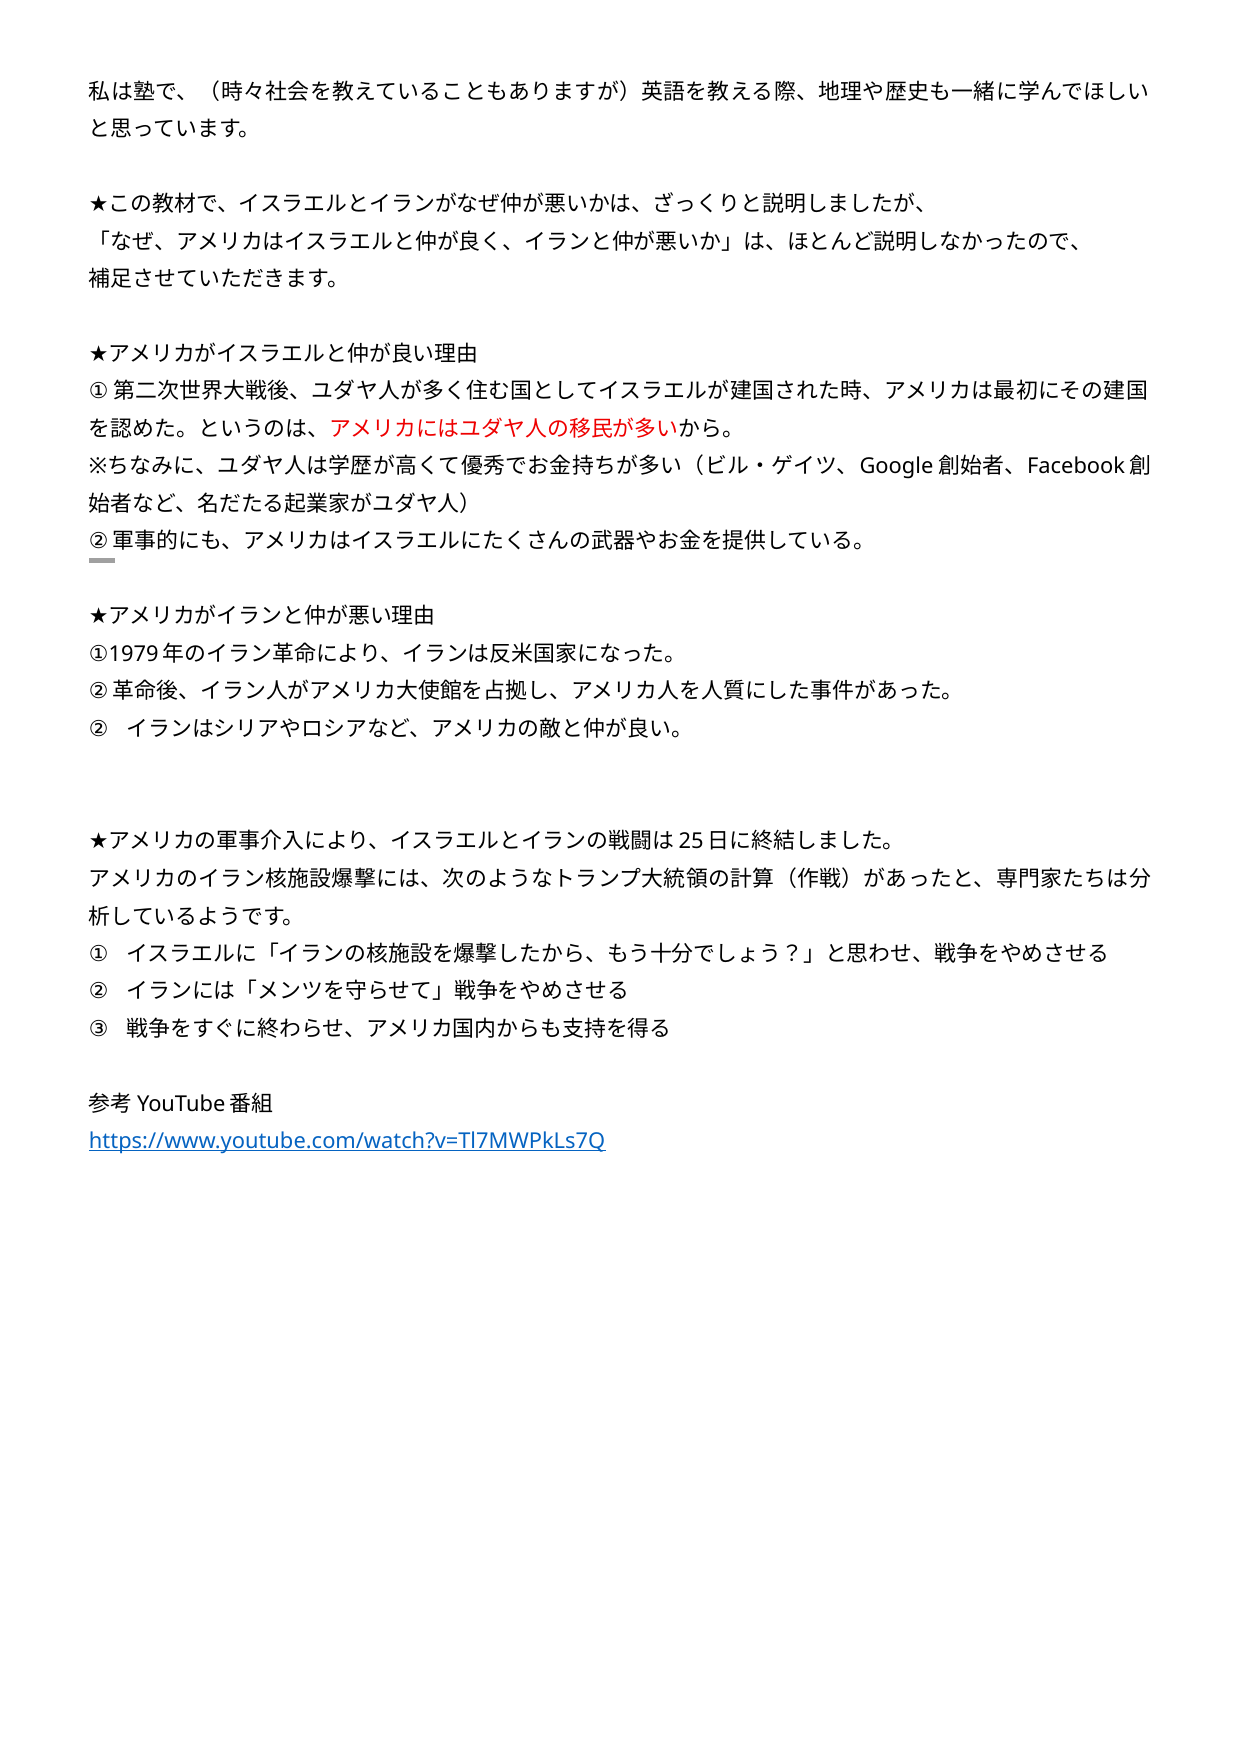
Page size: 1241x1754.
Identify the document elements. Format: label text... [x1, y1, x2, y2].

list イスラエルに「イランの核施設を爆撃したから、もう十分でしょう？」と思わせ、戦争をやめさせる [89, 933, 1152, 971]
text ②軍事的にも、アメリカはイスラエルにたくさんの武器やお金を提供している。 [89, 521, 1152, 558]
text https://www.youtube.com/watch?v=Tl7MWPkLs7Q [89, 1121, 1152, 1158]
list イランはシリアやロシアなど、アメリカの敵と仲が良い。 [89, 708, 1152, 746]
list イランには「メンツを守らせて」戦争をやめさせる [89, 971, 1152, 1008]
text 参考YouTube番組 [89, 1083, 1152, 1121]
text 補足させていただきます。 [89, 258, 1152, 296]
text 「なぜ、アメリカはイスラエルと仲が良く、イランと仲が悪いか」は、ほとんど説明しなかったので、 [89, 221, 1152, 258]
text ②革命後、イラン人がアメリカ大使館を占拠し、アメリカ人を人質にした事件があった。 [89, 671, 1152, 708]
text ①1979年のイラン革命により、イランは反米国家になった。 [89, 633, 1152, 671]
text 私は塾で、（時々社会を教えていることもありますが）英語を教える際、地理や歴史も一緒に学んでほしいと思っています。 [89, 71, 1152, 146]
list 戦争をすぐに終わらせ、アメリカ国内からも支持を得る [89, 1008, 1152, 1046]
text ①第二次世界大戦後、ユダヤ人が多く住む国としてイスラエルが建国された時、アメリカは最初にその建国を認めた。というのは、アメリカにはユダヤ人の移民が多いから。 ※ちなみに、ユダヤ人は学歴が高くて優秀でお金持ちが多い（ビル・ゲイツ、Google創始者、Facebook創始者など、名だたる起業家がユダヤ人） [89, 371, 1152, 521]
text ★アメリカがイランと仲が悪い理由 [89, 596, 1152, 633]
text ★アメリカがイスラエルと仲が良い理由 [89, 333, 1152, 371]
text ★この教材で、イスラエルとイランがなぜ仲が悪いかは、ざっくりと説明しましたが、 [89, 183, 1152, 221]
text アメリカのイラン核施設爆撃には、次のようなトランプ大統領の計算（作戦）があったと、専門家たちは分析しているようです。 [89, 858, 1152, 933]
text ★アメリカの軍事介入により、イスラエルとイランの戦闘は25日に終結しました。 [89, 821, 1152, 858]
